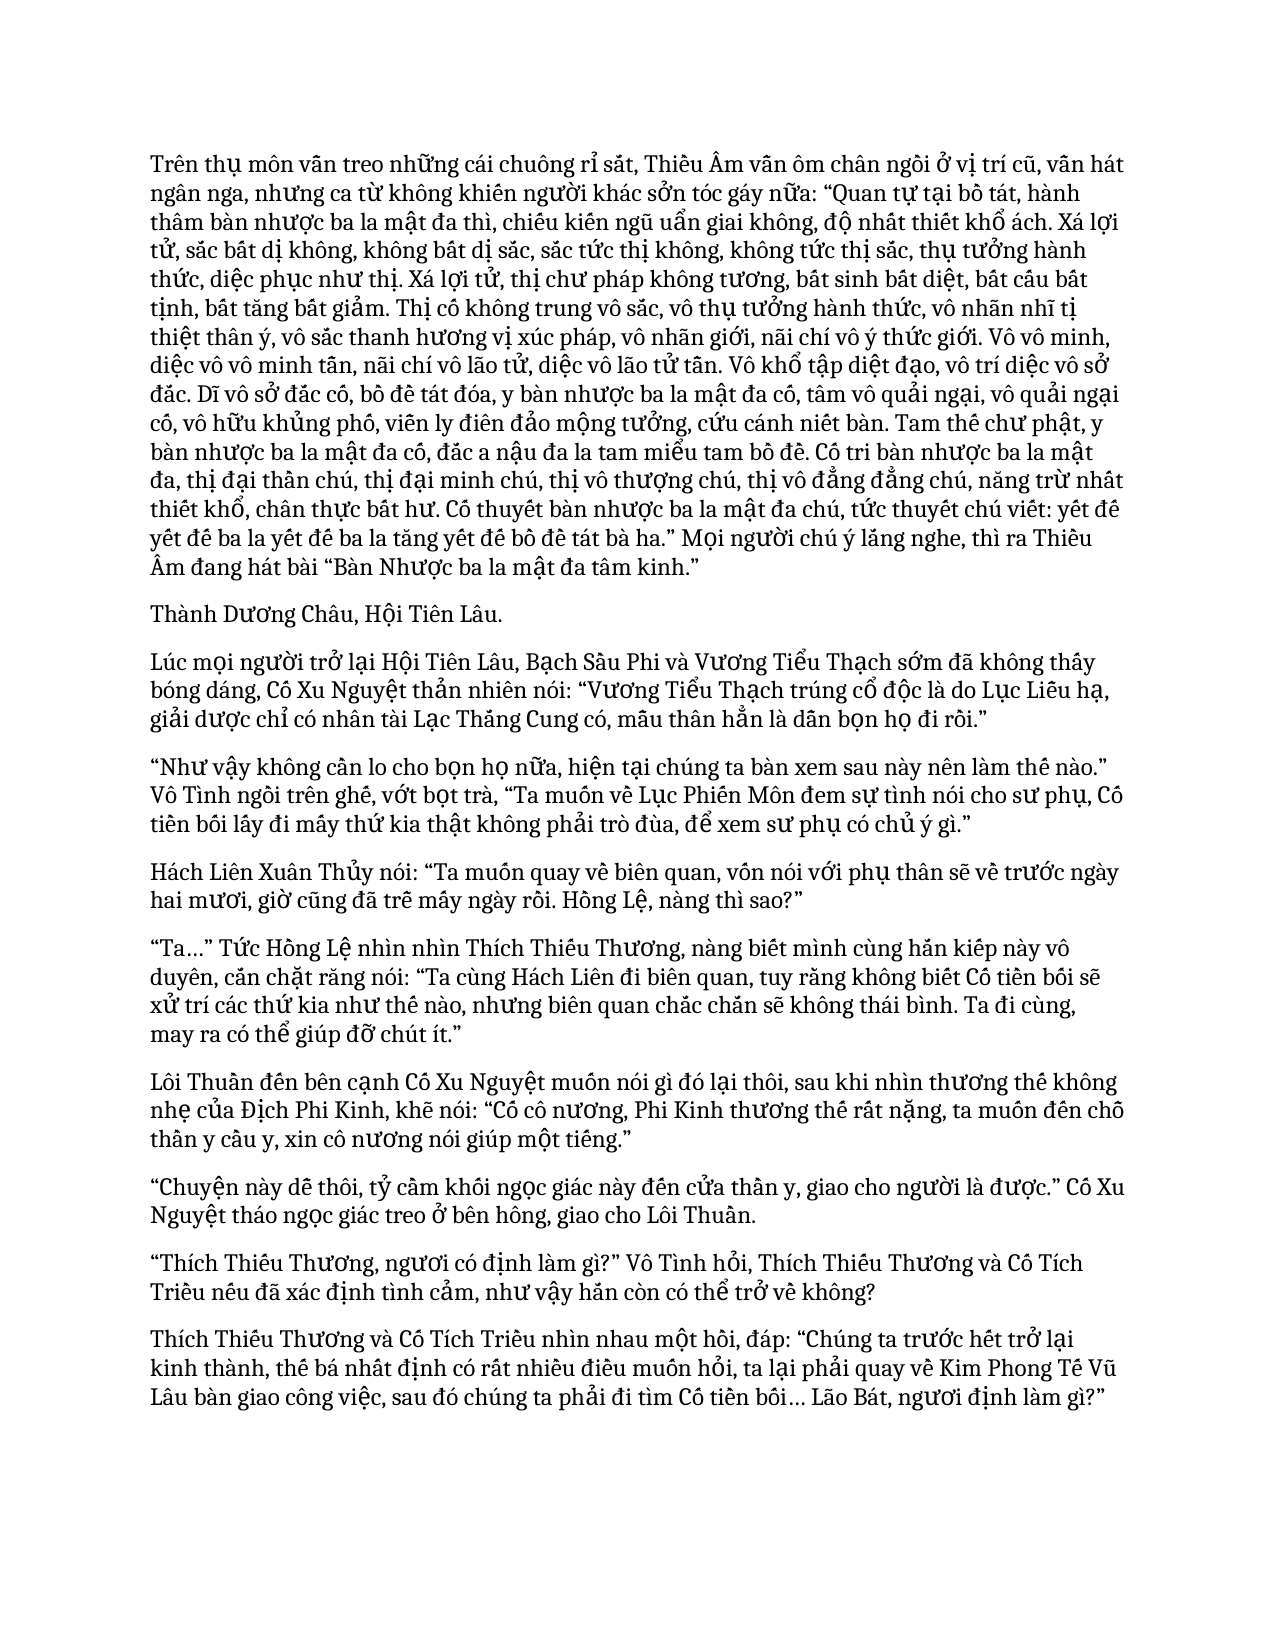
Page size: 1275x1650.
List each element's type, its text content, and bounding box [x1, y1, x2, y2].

text “Như vậy không cần lo cho bọn họ nữa, hiện tại chúng ta bàn xem sau này nên làm thế nào.” Vô Tình ngồi trên ghế, vớt bọt trà, “Ta muốn về Lục Phiến Môn đem sự tình nói cho sư phụ, Cố tiền bối lấy đi mấy thứ kia thật không phải trò đùa, để xem sư phụ có chủ ý gì.” [150, 752, 1125, 839]
text Thành Dương Châu, Hội Tiên Lâu. [150, 600, 1125, 629]
text “Chuyện này dễ thôi, tỷ cầm khối ngọc giác này đến cửa thần y, giao cho người là được.” Cố Xu Nguyệt tháo ngọc giác treo ở bên hông, giao cho Lôi Thuần. [150, 1172, 1125, 1230]
text “Ta…” Tức Hồng Lệ nhìn nhìn Thích Thiếu Thương, nàng biết mình cùng hắn kiếp này vô duyên, cắn chặt răng nói: “Ta cùng Hách Liên đi biên quan, tuy rằng không biết Cố tiền bối sẽ xử trí các thứ kia như thế nào, nhưng biên quan chắc chắn sẽ không thái bình. Ta đi cùng, may ra có thể giúp đỡ chút ít.” [150, 934, 1125, 1049]
text “Thích Thiếu Thương, ngươi có định làm gì?” Vô Tình hỏi, Thích Thiếu Thương và Cố Tích Triều nếu đã xác định tình cảm, như vậy hắn còn có thể trở về không? [150, 1249, 1125, 1306]
text Trên thụ môn vẫn treo những cái chuông rỉ sắt, Thiều Âm vẫn ôm chân ngồi ở vị trí cũ, vẫn hát ngân nga, nhưng ca từ không khiến người khác sởn tóc gáy nữa: “Quan tự tại bồ tát, hành thâm bàn nhược ba la mật đa thì, chiếu kiến ngũ uẩn giai không, độ nhất thiết khổ ách. Xá lợi tử, sắc bất dị không, không bất dị sắc, sắc tức thị không, không tức thị sắc, thụ tưởng hành thức, diệc phục như thị. Xá lợi tử, thị chư pháp không tương, bất sinh bất diệt, bất cấu bất tịnh, bất tăng bất giảm. Thị cố không trung vô sắc, vô thụ tưởng hành thức, vô nhãn nhĩ tị thiệt thân ý, vô sắc thanh hương vị xúc pháp, vô nhãn giới, nãi chí vô ý thức giới. Vô vô minh, diệc vô vô minh tẫn, nãi chí vô lão tử, diệc vô lão tử tẫn. Vô khổ tập diệt đạo, vô trí diệc vô sở đắc. Dĩ vô sở đắc cố, bồ đề tát đóa, y bàn nhược ba la mật đa cố, tâm vô quải ngại, vô quải ngại cố, vô hữu khủng phố, viễn ly điên đảo mộng tưởng, cứu cánh niết bàn. Tam thế chư phật, y bàn nhược ba la mật đa cố, đắc a nậu đa la tam miểu tam bồ đề. Cố tri bàn nhược ba la mật đa, thị đại thần chú, thị đại minh chú, thị vô thượng chú, thị vô đẳng đẳng chú, năng trừ nhất thiết khổ, chân thực bất hư. Cố thuyết bàn nhược ba la mật đa chú, tức thuyết chú viết: yết đế yết đế ba la yết đế ba la tăng yết đế bồ đề tát bà ha.” Mọi người chú ý lắng nghe, thì ra Thiều Âm đang hát bài “Bàn Nhược ba la mật đa tâm kinh.” [150, 150, 1125, 581]
text Lôi Thuần đến bên cạnh Cố Xu Nguyệt muốn nói gì đó lại thôi, sau khi nhìn thương thế không nhẹ của Địch Phi Kinh, khẽ nói: “Cố cô nương, Phi Kinh thương thế rất nặng, ta muốn đến chỗ thần y cầu y, xin cô nương nói giúp một tiếng.” [150, 1067, 1125, 1154]
text Hách Liên Xuân Thủy nói: “Ta muốn quay về biên quan, vốn nói với phụ thân sẽ về trước ngày hai mươi, giờ cũng đã trễ mấy ngày rồi. Hồng Lệ, nàng thì sao?” [150, 857, 1125, 915]
text Thích Thiếu Thương và Cố Tích Triều nhìn nhau một hồi, đáp: “Chúng ta trước hết trở lại kinh thành, thế bá nhất định có rất nhiều điều muốn hỏi, ta lại phải quay về Kim Phong Tế Vũ Lâu bàn giao công việc, sau đó chúng ta phải đi tìm Cố tiền bối… Lão Bát, ngươi định làm gì?” [150, 1325, 1125, 1411]
text Lúc mọi người trở lại Hội Tiên Lâu, Bạch Sầu Phi và Vương Tiểu Thạch sớm đã không thấy bóng dáng, Cố Xu Nguyệt thản nhiên nói: “Vương Tiểu Thạch trúng cổ độc là do Lục Liễu hạ, giải dược chỉ có nhân tài Lạc Thắng Cung có, mẫu thân hẳn là dẫn bọn họ đi rồi.” [150, 647, 1125, 734]
